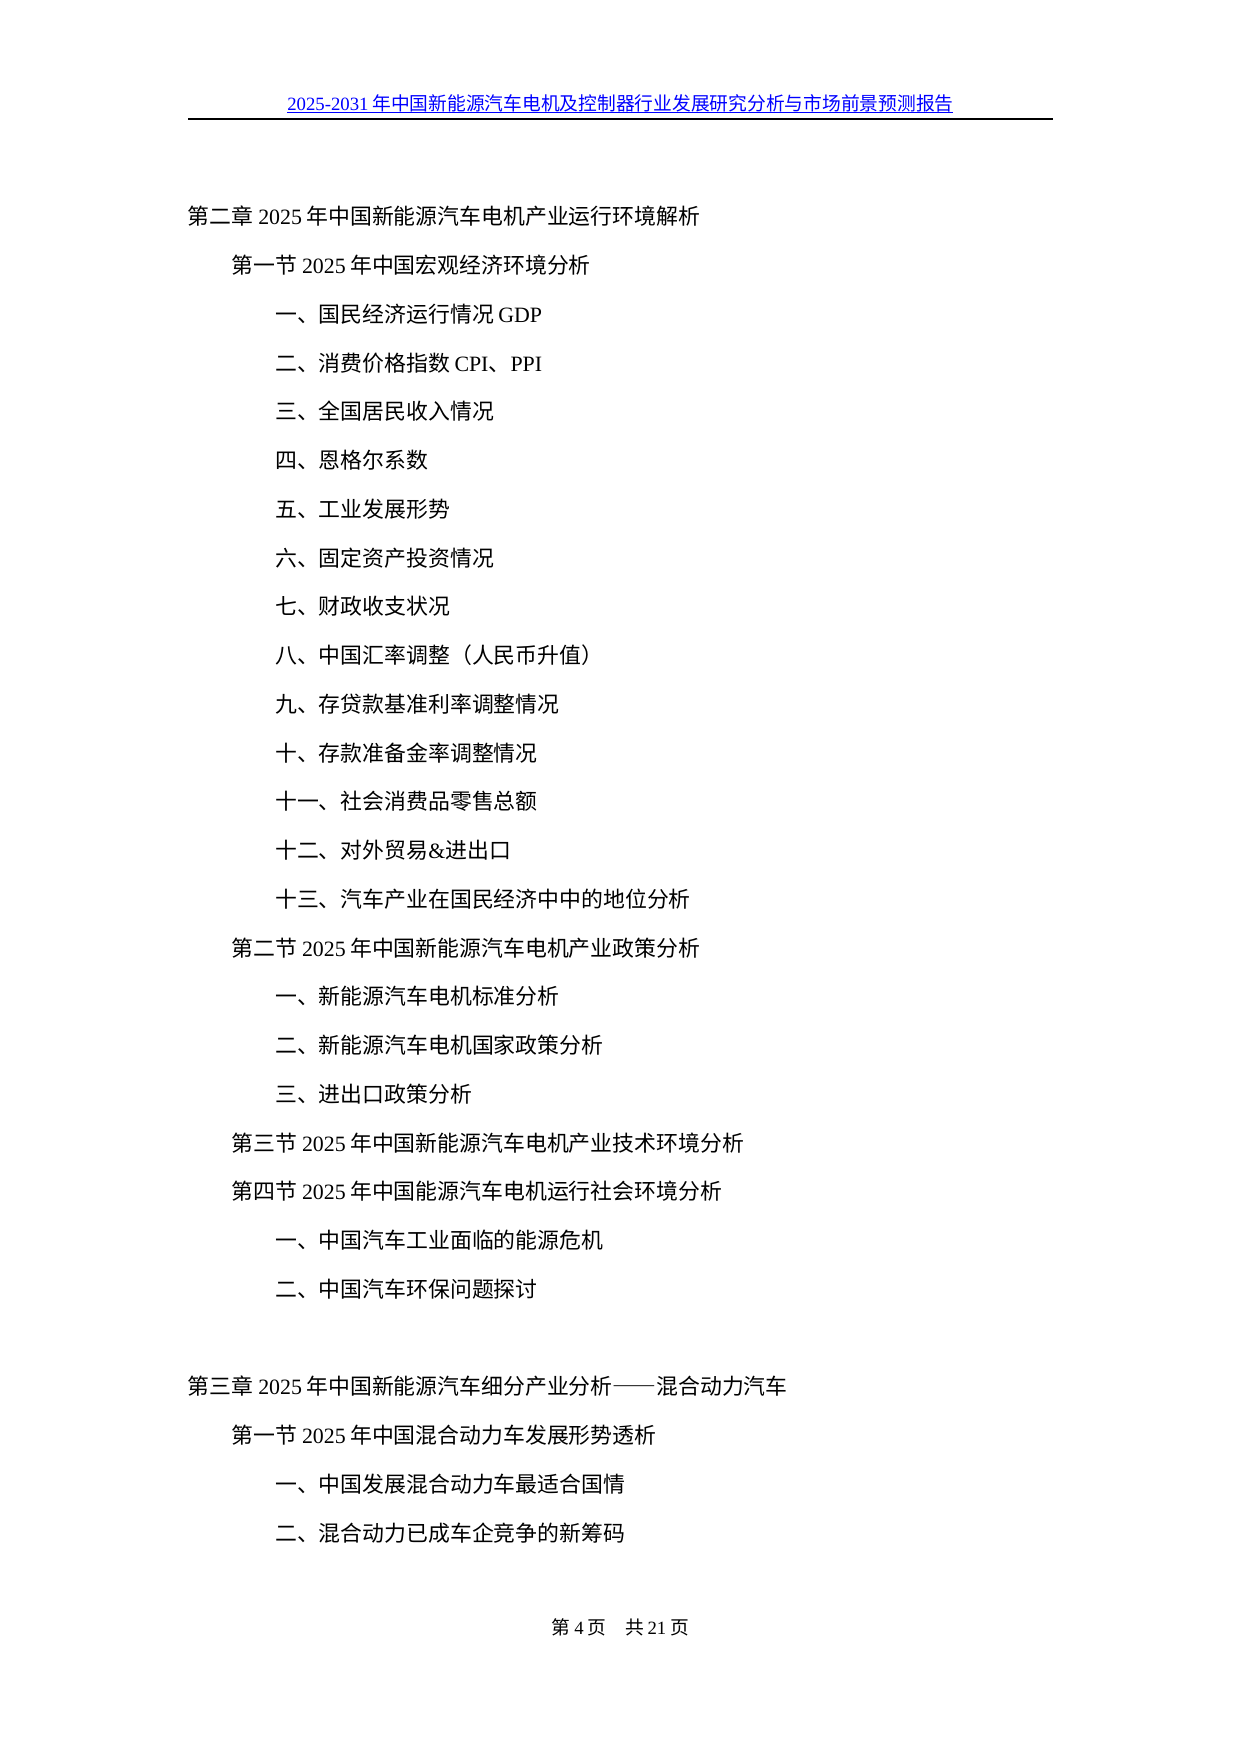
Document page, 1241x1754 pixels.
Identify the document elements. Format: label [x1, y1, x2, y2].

text [187, 150, 1053, 1548]
